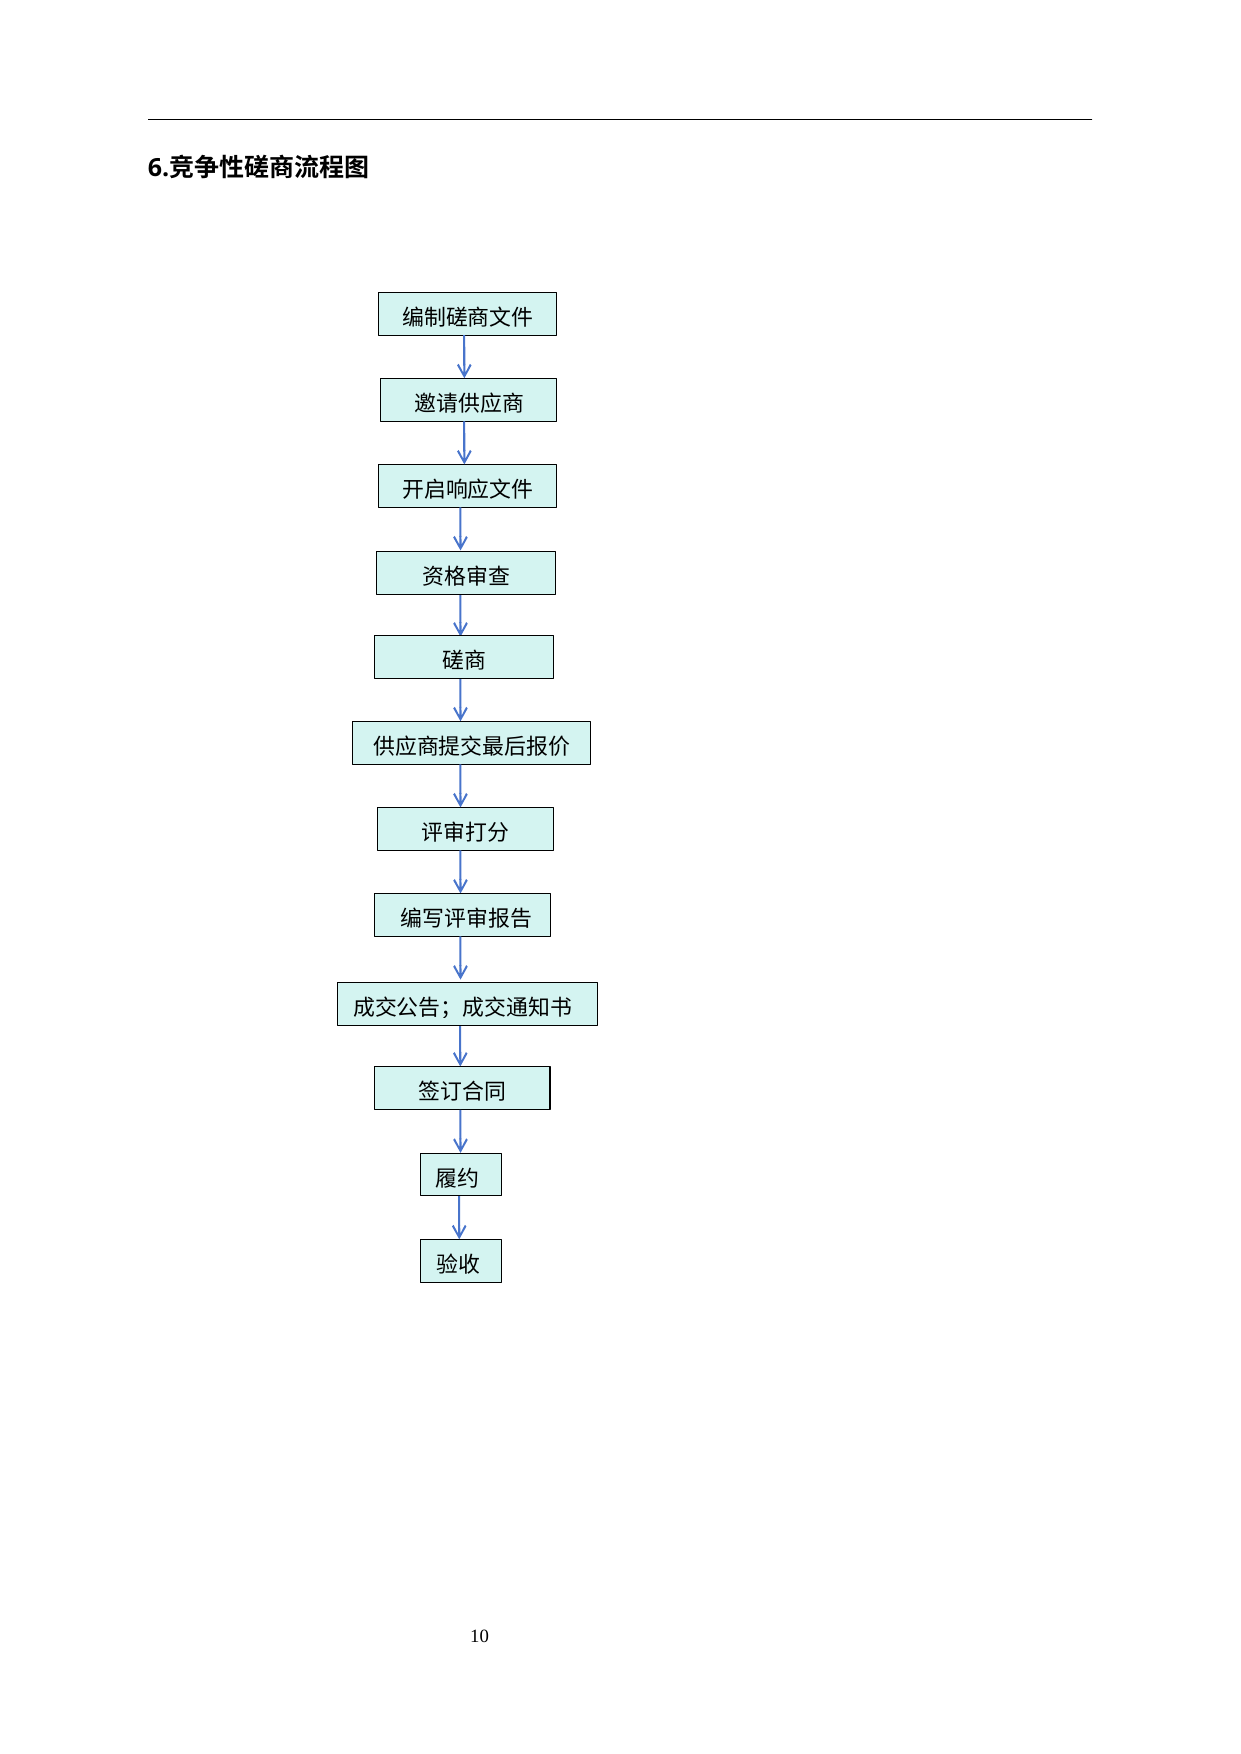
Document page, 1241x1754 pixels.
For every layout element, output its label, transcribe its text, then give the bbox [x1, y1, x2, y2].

text 6.竞争性磋商流程图 [148, 148, 1092, 184]
